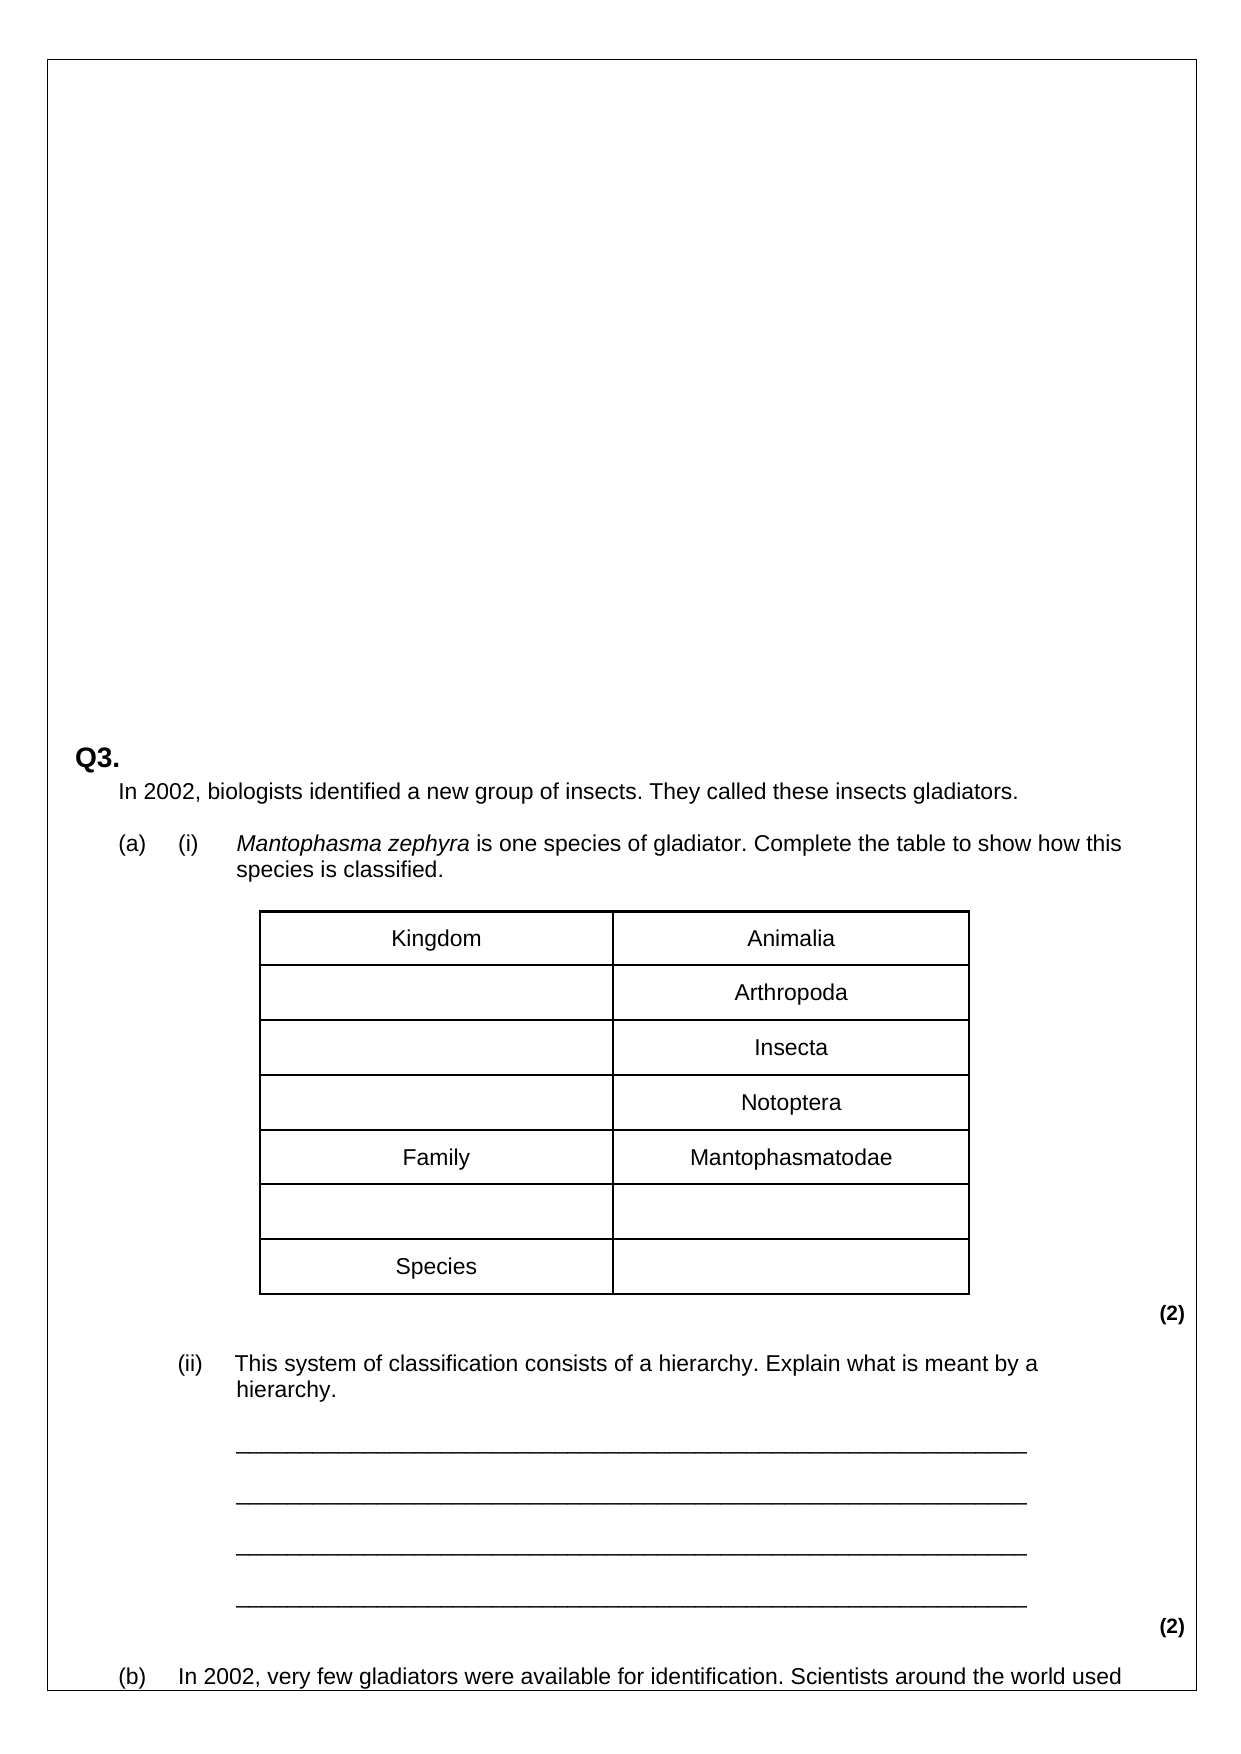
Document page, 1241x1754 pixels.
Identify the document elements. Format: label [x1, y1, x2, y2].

table_header [48, 60, 1196, 1690]
